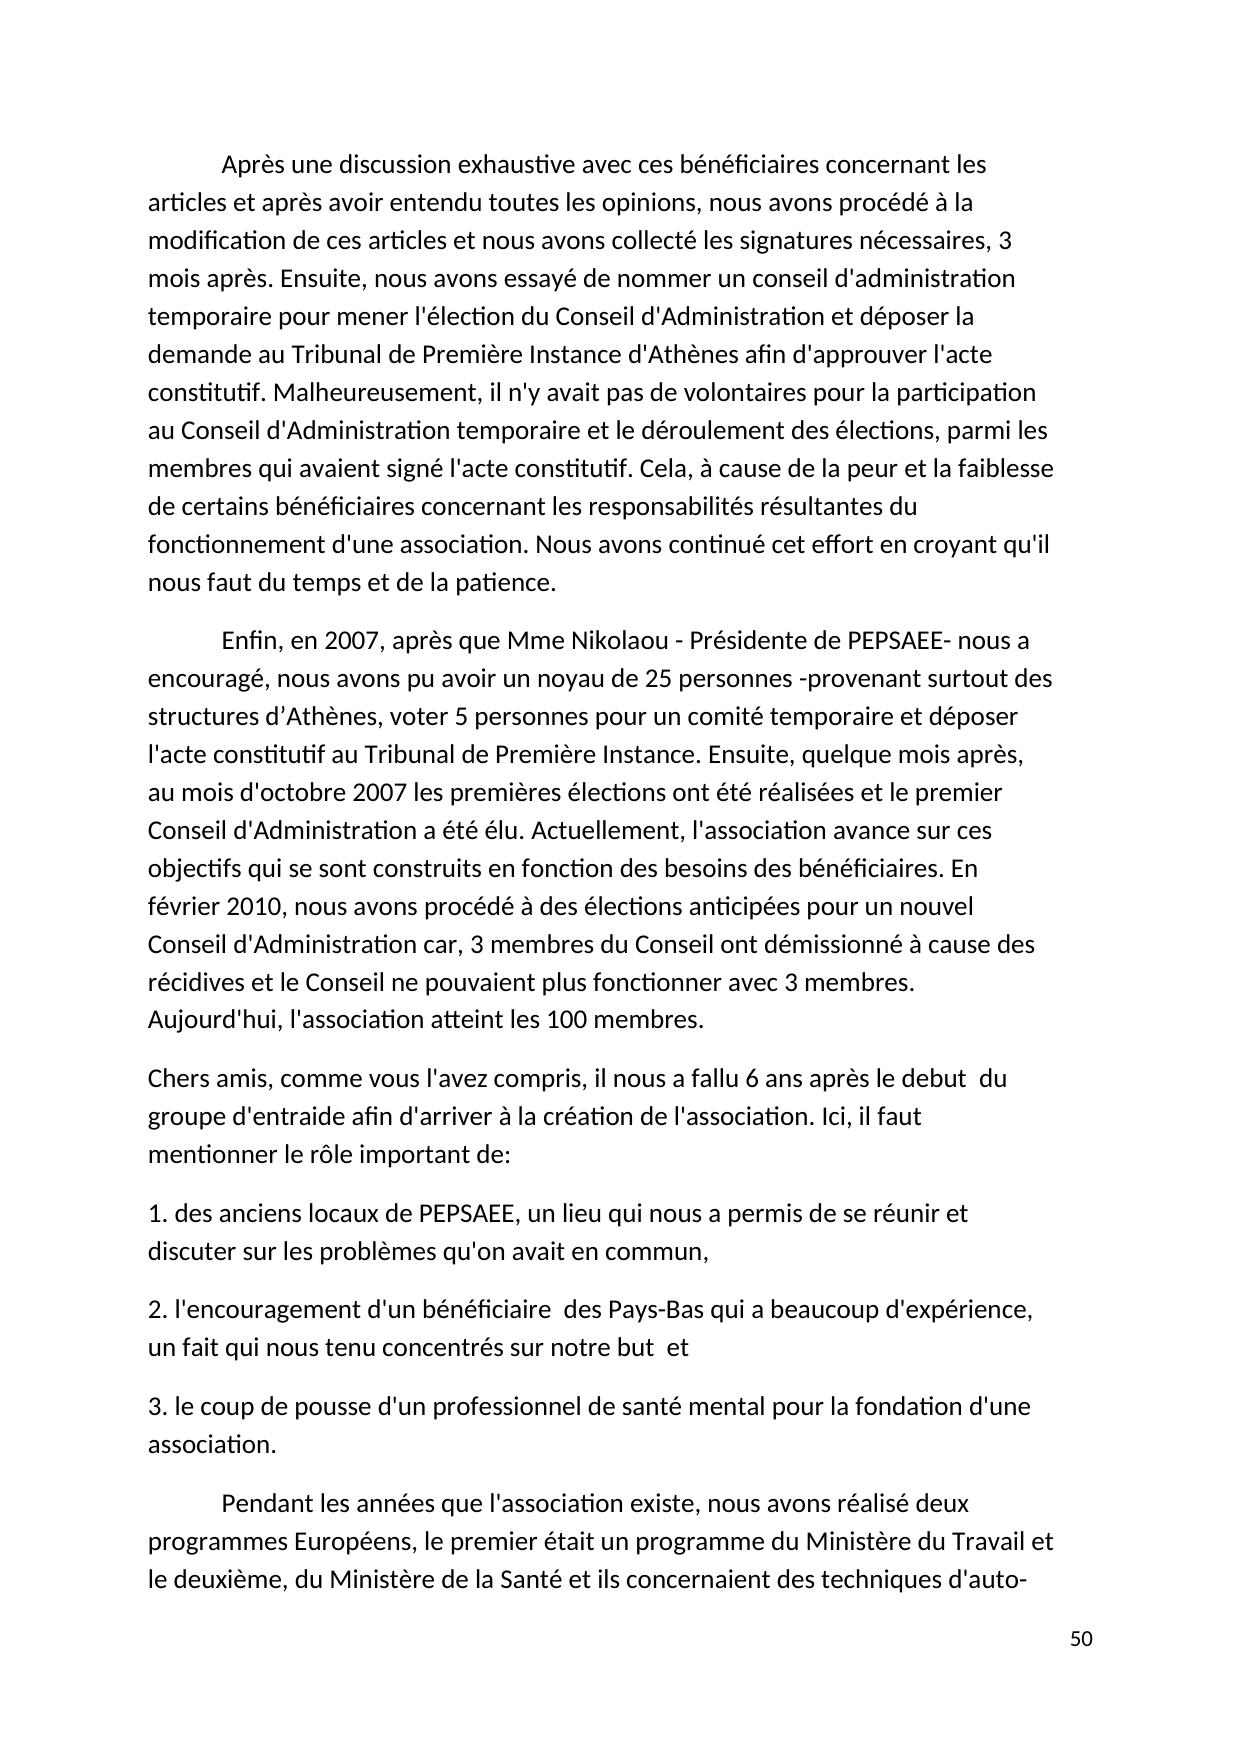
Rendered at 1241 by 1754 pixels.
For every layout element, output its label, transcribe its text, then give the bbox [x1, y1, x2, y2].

text 1. des anciens locaux de PEPSAEE, un lieu qui nous a permis de se réunir et discuter sur les problèmes qu'on avait en commun, [148, 1196, 1057, 1267]
text Après une discussion exhaustive avec ces bénéficiaires concernant les articles et après avoir entendu toutes les opinions, nous avons procédé à la modification de ces articles et nous avons collecté les signatures nécessaires, 3 mois après. Ensuite, nous avons essayé de nommer un conseil d'administration temporaire pour mener l'élection du Conseil d'Administration et déposer la demande au Tribunal de Première Instance d'Athènes afin d'approuver l'acte constitutif. Malheureusement, il n'y avait pas de volontaires pour la participation au Conseil d'Administration temporaire et le déroulement des élections, parmi les membres qui avaient signé l'acte constitutif. Cela, à cause de la peur et la faiblesse de certains bénéficiaires concernant les responsabilités résultantes du fonctionnement d'une association. Nous avons continué cet effort en croyant qu'il nous faut du temps et de la patience. [148, 148, 1057, 598]
text Chers amis, comme vous l'avez compris, il nous a fallu 6 ans après le debut du groupe d'entraide afin d'arriver à la création de l'association. Ici, il faut mentionner le rôle important de: [148, 1061, 1057, 1170]
text Enfin, en 2007, après que Mme Nikolaou - Présidente de PEPSAEE- nous a encouragé, nous avons pu avoir un noyau de 25 personnes -provenant surtout des structures d’Athènes, voter 5 personnes pour un comité temporaire et déposer l'acte constitutif au Tribunal de Première Instance. Ensuite, quelque mois après, au mois d'octobre 2007 les premières élections ont été réalisées et le premier Conseil d'Administration a été élu. Actuellement, l'association avance sur ces objectifs qui se sont construits en fonction des besoins des bénéficiaires. En février 2010, nous avons procédé à des élections anticipées pour un nouvel Conseil d'Administration car, 3 membres du Conseil ont démissionné à cause des récidives et le Conseil ne pouvaient plus fonctionner avec 3 membres. Aujourd'hui, l'association atteint les 100 membres. [148, 623, 1057, 1036]
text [148, 1486, 1057, 1595]
text 3. le coup de pousse d'un professionnel de santé mental pour la fondation d'une association. [148, 1389, 1057, 1460]
text 2. l'encouragement d'un bénéficiaire des Pays-Bas qui a beaucoup d'expérience, un fait qui nous tenu concentrés sur notre but et [148, 1293, 1057, 1363]
